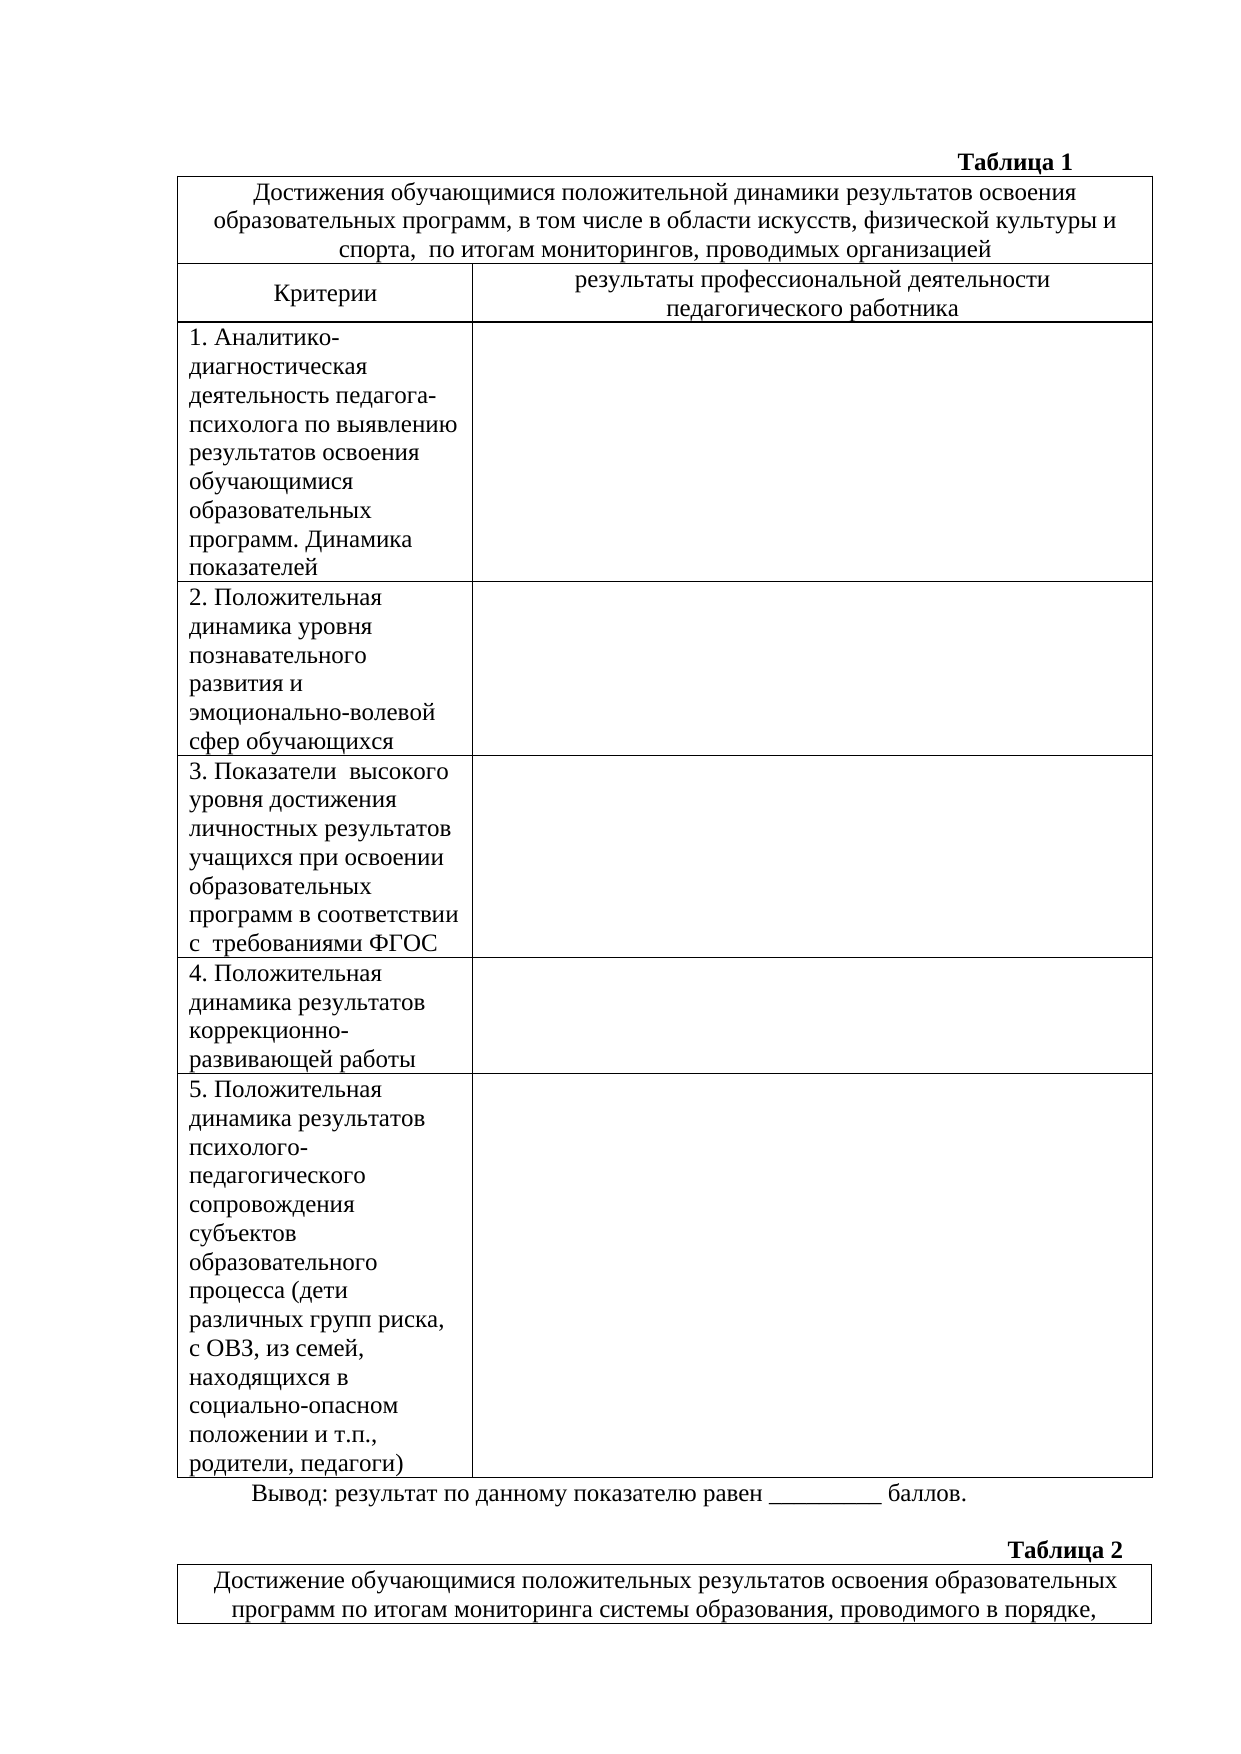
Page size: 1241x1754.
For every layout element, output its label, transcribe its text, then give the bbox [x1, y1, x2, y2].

table_cell [473, 323, 1152, 581]
text Вывод: результат по данному показателю равен _________ баллов. [177, 1478, 1152, 1506]
table_cell результаты профессиональной деятельности педагогического работника [473, 264, 1152, 321]
table_cell 4. Положительная динамика результатов коррекционно-развивающей работы [178, 958, 472, 1073]
text Таблица 2 [177, 1535, 1152, 1564]
table_cell 5. Положительная динамика результатов психолого-педагогического сопровождения субъектов образовательного процесса (дети различных групп риска, с ОВЗ, из семей, находящихся в социально-опасном положении и т.п., родители, педагоги) [178, 1074, 472, 1477]
table_cell [473, 958, 1152, 1073]
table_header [178, 1565, 1151, 1622]
text Таблица 1 [177, 147, 1152, 176]
table_cell [473, 1074, 1152, 1477]
table_cell [473, 582, 1152, 755]
table_cell 2. Положительная динамика уровня познавательного развития и эмоционально-волевой сфер обучающихся [178, 582, 472, 755]
table_cell 3. Показатели высокого уровня достижения личностных результатов учащихся при освоении образовательных программ в соответствии с требованиями ФГОС [178, 756, 472, 957]
table_cell 1. Аналитико-диагностическая деятельность педагога-психолога по выявлению результатов освоения обучающимися образовательных программ. Динамика показателей [178, 323, 472, 581]
table_cell Критерии [178, 264, 472, 321]
table_header Достижения обучающимися положительной динамики результатов освоения образовательных программ, в том числе в области искусств, физической культуры и спорта, по итогам мониторингов, проводимых организацией [991, 177, 1152, 263]
table_cell [473, 756, 1152, 957]
table_header Достижения обучающимися положительной динамики результатов освоения образовательных программ, в том числе в области искусств, физической культуры и спорта, по итогам мониторингов, проводимых организацией [178, 177, 339, 263]
